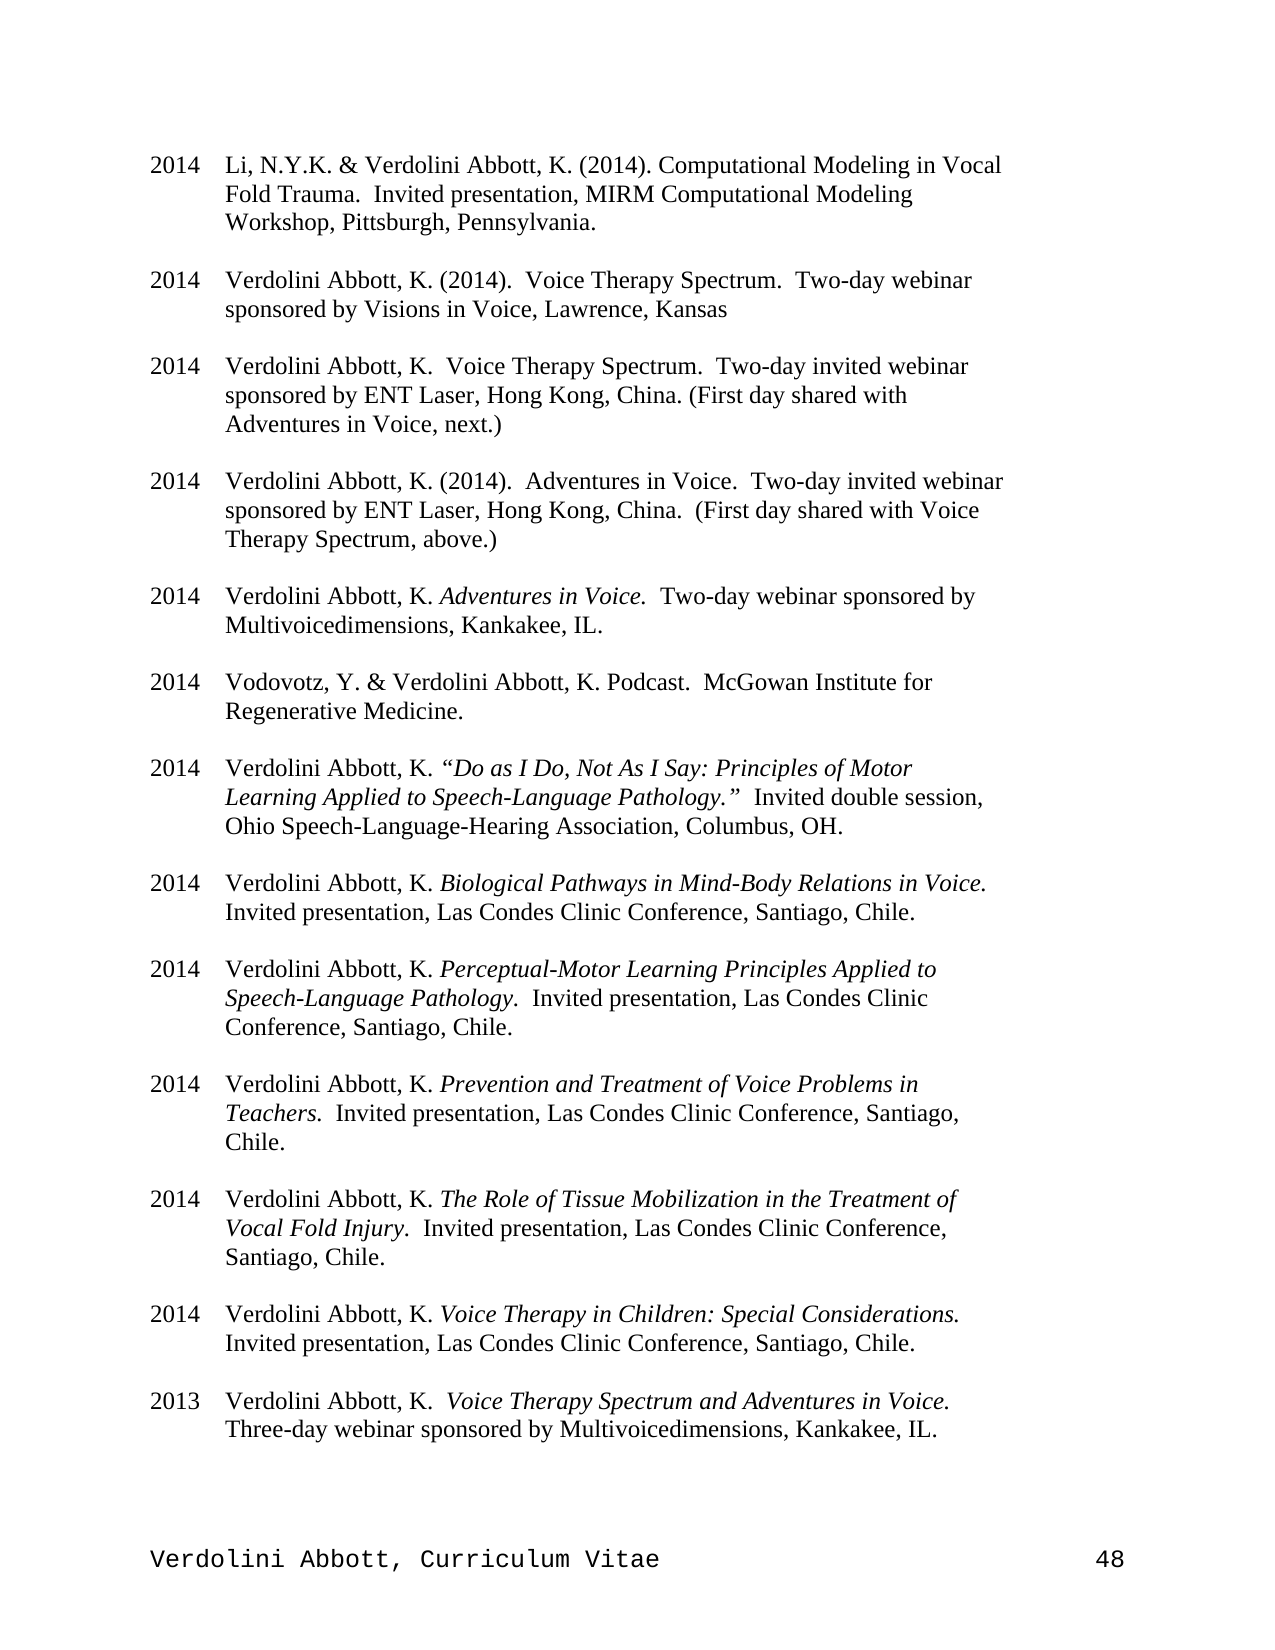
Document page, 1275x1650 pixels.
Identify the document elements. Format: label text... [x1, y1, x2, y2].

text 2014 Verdolini Abbott, K. Prevention and Treatment of Voice Problems in Teachers. Invited presentation, Las Condes Clinic Conference, Santiago, Chile. [150, 1069, 1012, 1156]
text 2014 Vodovotz, Y. & Verdolini Abbott, K. Podcast. McGowan Institute for Regenerative Medicine. [150, 667, 1012, 724]
text 2014 Verdolini Abbott, K. Perceptual-Motor Learning Principles Applied to Speech-Language Pathology. Invited presentation, Las Condes Clinic Conference, Santiago, Chile. [150, 954, 1012, 1041]
text 2014 Verdolini Abbott, K. “Do as I Do, Not As I Say: Principles of Motor Learning Applied to Speech-Language Pathology.” Invited double session, Ohio Speech-Language-Hearing Association, Columbus, OH. [150, 753, 1012, 839]
text 2014 Verdolini Abbott, K. Voice Therapy Spectrum. Two-day invited webinar sponsored by ENT Laser, Hong Kong, China. (First day shared with Adventures in Voice, next.) [150, 351, 1012, 437]
text 2014 Verdolini Abbott, K. Adventures in Voice. Two-day webinar sponsored by Multivoicedimensions, Kankakee, IL. [150, 581, 1125, 639]
text 2014 Verdolini Abbott, K. (2014). Voice Therapy Spectrum. Two-day webinar sponsored by Visions in Voice, Lawrence, Kansas [150, 265, 1012, 322]
text 2014 Li, N.Y.K. & Verdolini Abbott, K. (2014). Computational Modeling in Vocal Fold Trauma. Invited presentation, MIRM Computational Modeling Workshop, Pittsburgh, Pennsylvania. [150, 150, 1012, 236]
text 2014 Verdolini Abbott, K. The Role of Tissue Mobilization in the Treatment of Vocal Fold Injury. Invited presentation, Las Condes Clinic Conference, Santiago, Chile. [150, 1184, 1012, 1271]
text 2014 Verdolini Abbott, K. Voice Therapy in Children: Special Considerations. Invited presentation, Las Condes Clinic Conference, Santiago, Chile. [150, 1299, 1012, 1357]
text 2014 Verdolini Abbott, K. (2014). Adventures in Voice. Two-day invited webinar sponsored by ENT Laser, Hong Kong, China. (First day shared with Voice Therapy Spectrum, above.) [150, 466, 1012, 552]
text 2013 Verdolini Abbott, K. Voice Therapy Spectrum and Adventures in Voice. Three-day webinar sponsored by Multivoicedimensions, Kankakee, IL. [150, 1386, 1012, 1443]
text 2014 Verdolini Abbott, K. Biological Pathways in Mind-Body Relations in Voice. Invited presentation, Las Condes Clinic Conference, Santiago, Chile. [150, 868, 1012, 926]
